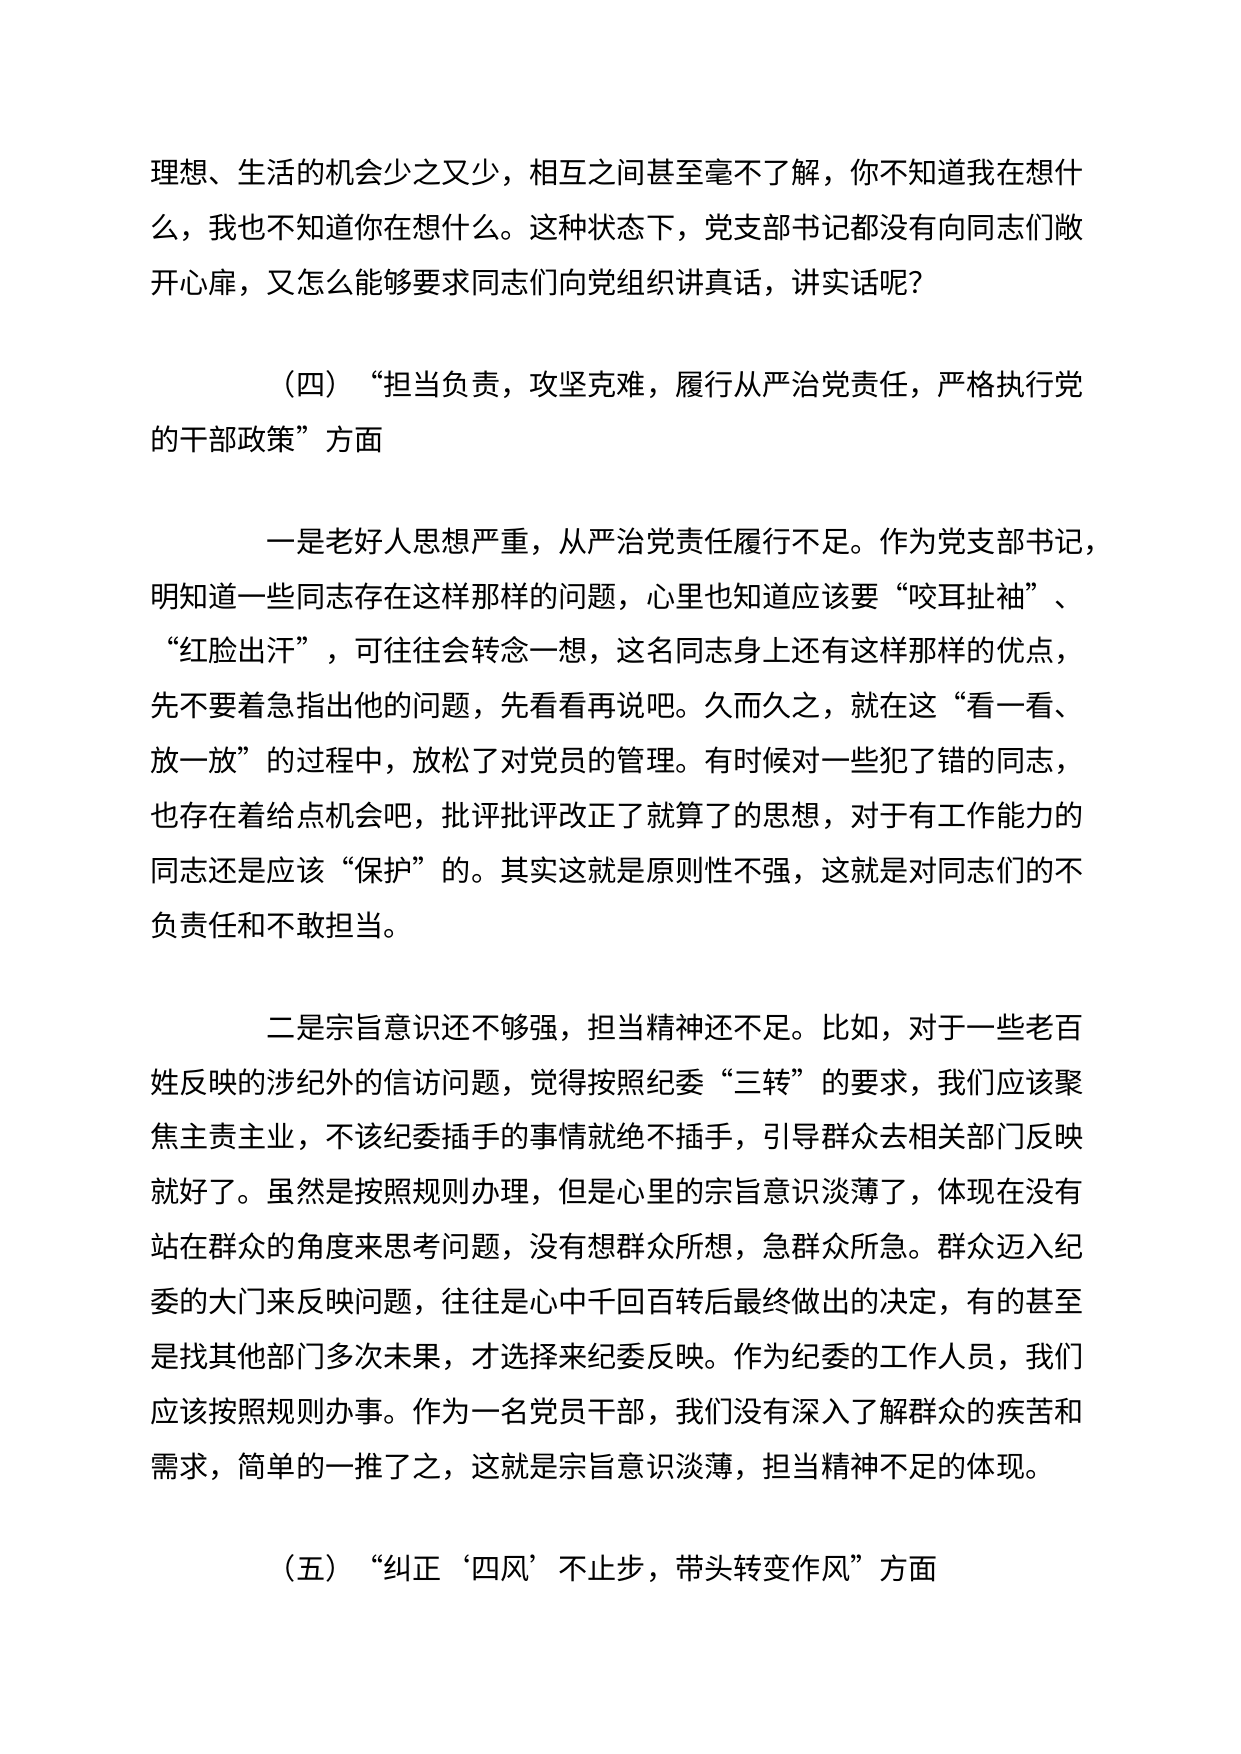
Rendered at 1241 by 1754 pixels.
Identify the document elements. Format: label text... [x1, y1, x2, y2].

text 二是宗旨意识还不够强，担当精神还不足。比如，对于一些老百姓反映的涉纪外的信访问题，觉得按照纪委“三转”的要求，我们应该聚焦主责主业，不该纪委插手的事情就绝不插手，引导群众去相关部门反映就好了。虽然是按照规则办理，但是心里的宗旨意识淡薄了，体现在没有站在群众的角度来思考问题，没有想群众所想，急群众所急。群众迈入纪委的大门来反映问题，往往是心中千回百转后最终做出的决定，有的甚至是找其他部门多次未果，才选择来纪委反映。作为纪委的工作人员，我们应该按照规则办事。作为一名党员干部，我们没有深入了解群众的疾苦和需求，简单的一推了之，这就是宗旨意识淡薄，担当精神不足的体现。 [150, 1004, 1090, 1486]
text 一是老好人思想严重，从严治党责任履行不足。作为党支部书记，明知道一些同志存在这样那样的问题，心里也知道应该要“咬耳扯袖”、“红脸出汗”，可往往会转念一想，这名同志身上还有这样那样的优点，先不要着急指出他的问题，先看看再说吧。久而久之，就在这“看一看、放一放”的过程中，放松了对党员的管理。有时候对一些犯了错的同志，也存在着给点机会吧，批评批评改正了就算了的思想，对于有工作能力的同志还是应该“保护”的。其实这就是原则性不强，这就是对同志们的不负责任和不敢担当。 [150, 518, 1090, 945]
text （四）“担当负责，攻坚克难，履行从严治党责任，严格执行党的干部政策”方面 [150, 362, 1090, 459]
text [150, 150, 1090, 302]
text （五）“纠正‘四风’不止步，带头转变作风”方面 [150, 1545, 1090, 1587]
